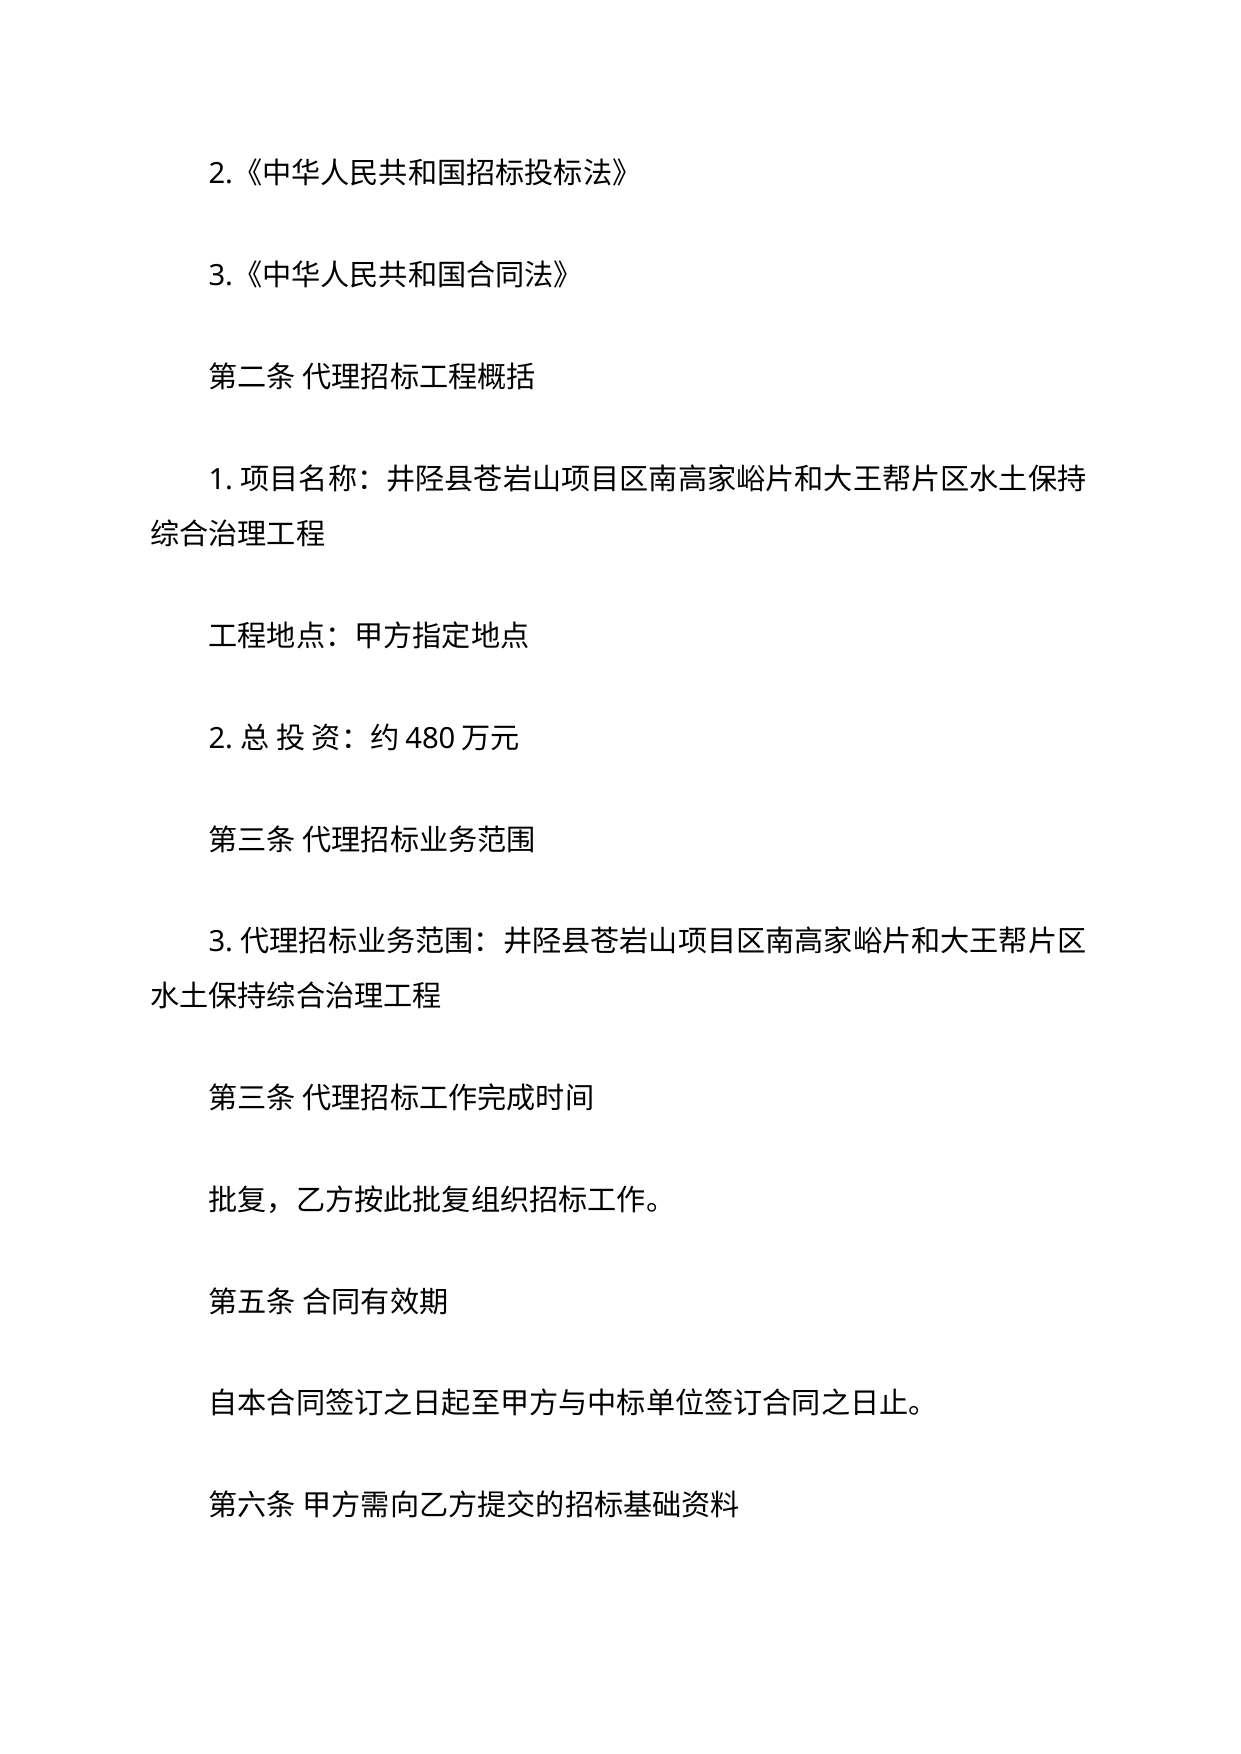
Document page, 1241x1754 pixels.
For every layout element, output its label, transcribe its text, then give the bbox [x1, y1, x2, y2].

text 3. 代理招标业务范围：井陉县苍岩山项目区南高家峪片和大王帮片区水土保持综合治理工程 [150, 918, 1090, 1015]
text 第五条 合同有效期 [150, 1278, 1090, 1321]
text 3.《中华人民共和国合同法》 [150, 252, 1090, 294]
text 2.《中华人民共和国招标投标法》 [150, 150, 1090, 192]
text 批复，乙方按此批复组织招标工作。 [150, 1177, 1090, 1219]
text 第六条 甲方需向乙方提交的招标基础资料 [150, 1482, 1090, 1524]
text 1. 项目名称：井陉县苍岩山项目区南高家峪片和大王帮片区水土保持综合治理工程 [150, 456, 1090, 553]
text 工程地点：甲方指定地点 [150, 612, 1090, 655]
text 第三条 代理招标业务范围 [150, 816, 1090, 858]
text 2. 总 投 资：约480万元 [150, 714, 1090, 757]
text 第二条 代理招标工程概括 [150, 354, 1090, 396]
text 第三条 代理招标工作完成时间 [150, 1075, 1090, 1117]
text 自本合同签订之日起至甲方与中标单位签订合同之日止。 [150, 1380, 1090, 1422]
